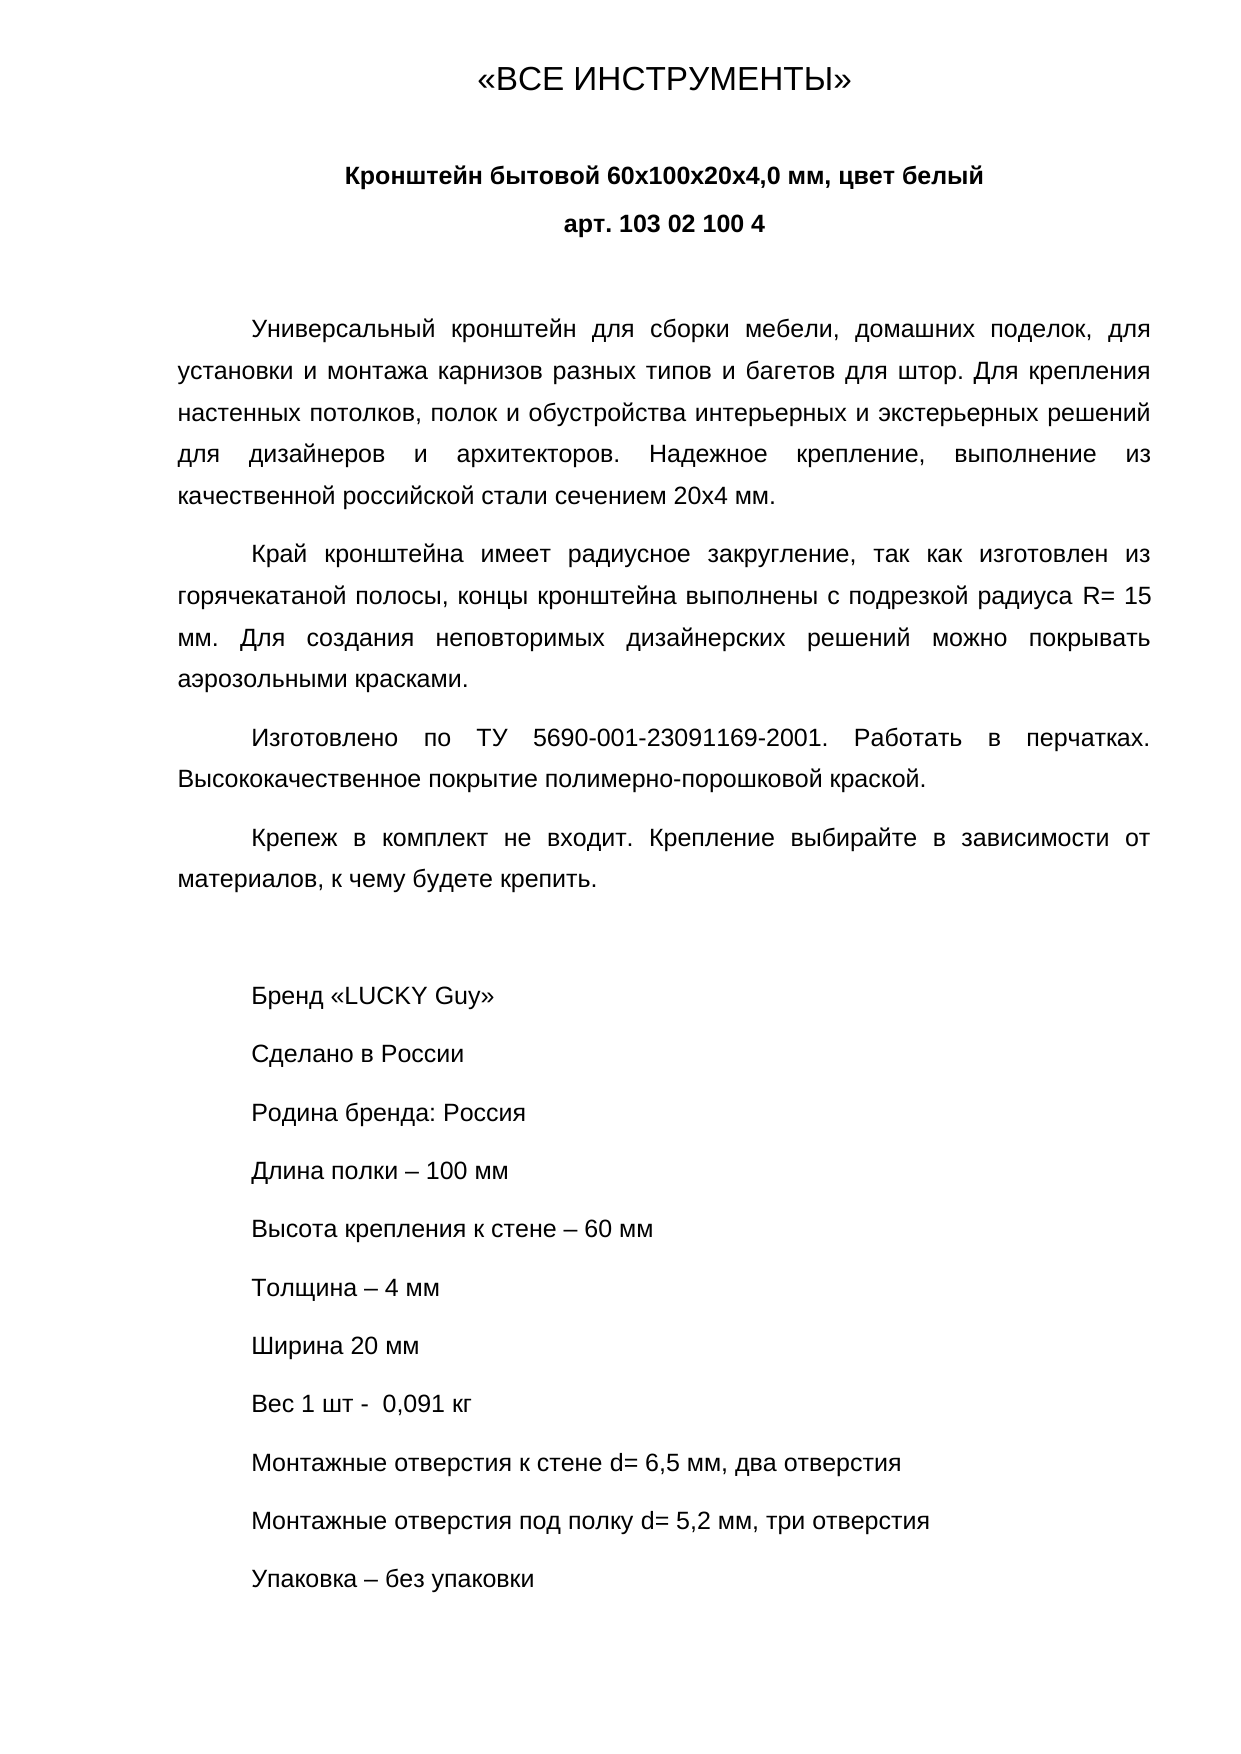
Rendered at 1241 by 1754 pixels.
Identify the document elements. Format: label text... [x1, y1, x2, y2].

text Универсальный кронштейн для сборки мебели, домашних поделок, для установки и монтажа карнизов разных типов и багетов для штор. Для крепления настенных потолков, полок и обустройства интерьерных и экстерьерных решений для дизайнеров и архитекторов. Надежное крепление, выполнение из качественной российской стали сечением 20х4 мм. [177, 304, 1152, 513]
text Бренд «LUCKY Guy» [177, 971, 1152, 1013]
text арт. 103 02 100 4 [177, 209, 1152, 238]
text Изготовлено по ТУ 5690-001-23091169-2001. Работать в перчатках. Высококачественное покрытие полимерно-порошковой краской. [177, 713, 1152, 796]
text Монтажные отверстия к стене d= 6,5 мм, два отверстия [177, 1438, 1152, 1479]
text Монтажные отверстия под полку d= 5,2 мм, три отверстия [177, 1496, 1152, 1538]
text Ширина 20 мм [177, 1321, 1152, 1363]
text Сделано в России [177, 1029, 1152, 1071]
text Край кронштейна имеет радиусное закругление, так как изготовлен из горячекатаной полосы, концы кронштейна выполнены с подрезкой радиуса R= 15 мм. Для создания неповторимых дизайнерских решений можно покрывать аэрозольными красками. [177, 529, 1152, 696]
text Крепеж в комплект не входит. Крепление выбирайте в зависимости от материалов, к чему будете крепить. [177, 813, 1152, 896]
text Кронштейн бытовой 60х100х20х4,0 мм, цвет белый [177, 161, 1152, 190]
text Вес 1 шт - 0,091 кг [177, 1379, 1152, 1421]
text Длина полки – 100 мм [177, 1146, 1152, 1188]
text Толщина – 4 мм [177, 1263, 1152, 1304]
text Высота крепления к стене – 60 мм [177, 1204, 1152, 1246]
list «ВСЕ ИНСТРУМЕНТЫ» [177, 59, 1152, 97]
text Упаковка – без упаковки [177, 1554, 1152, 1596]
text Родина бренда: Россия [177, 1088, 1152, 1129]
